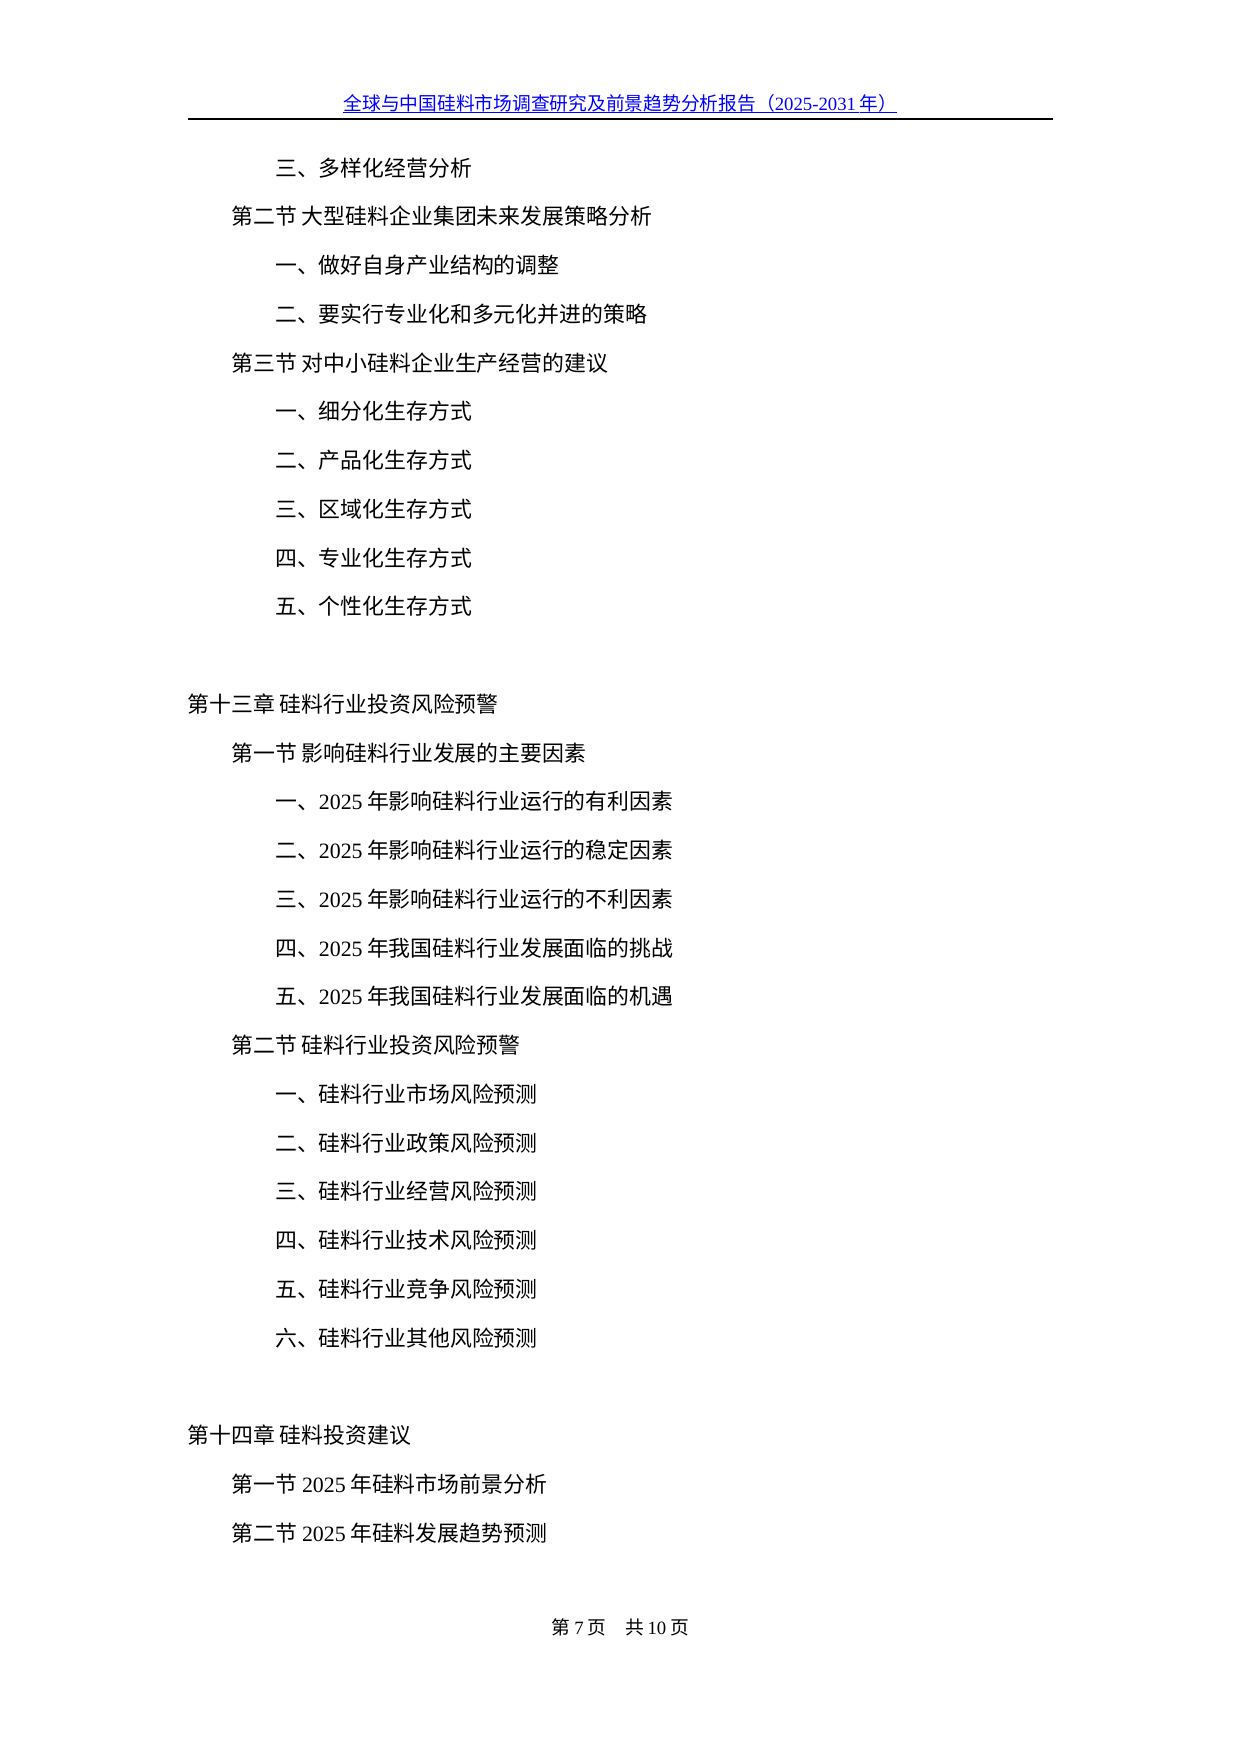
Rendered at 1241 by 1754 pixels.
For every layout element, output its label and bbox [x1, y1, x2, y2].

text [187, 150, 1053, 1548]
